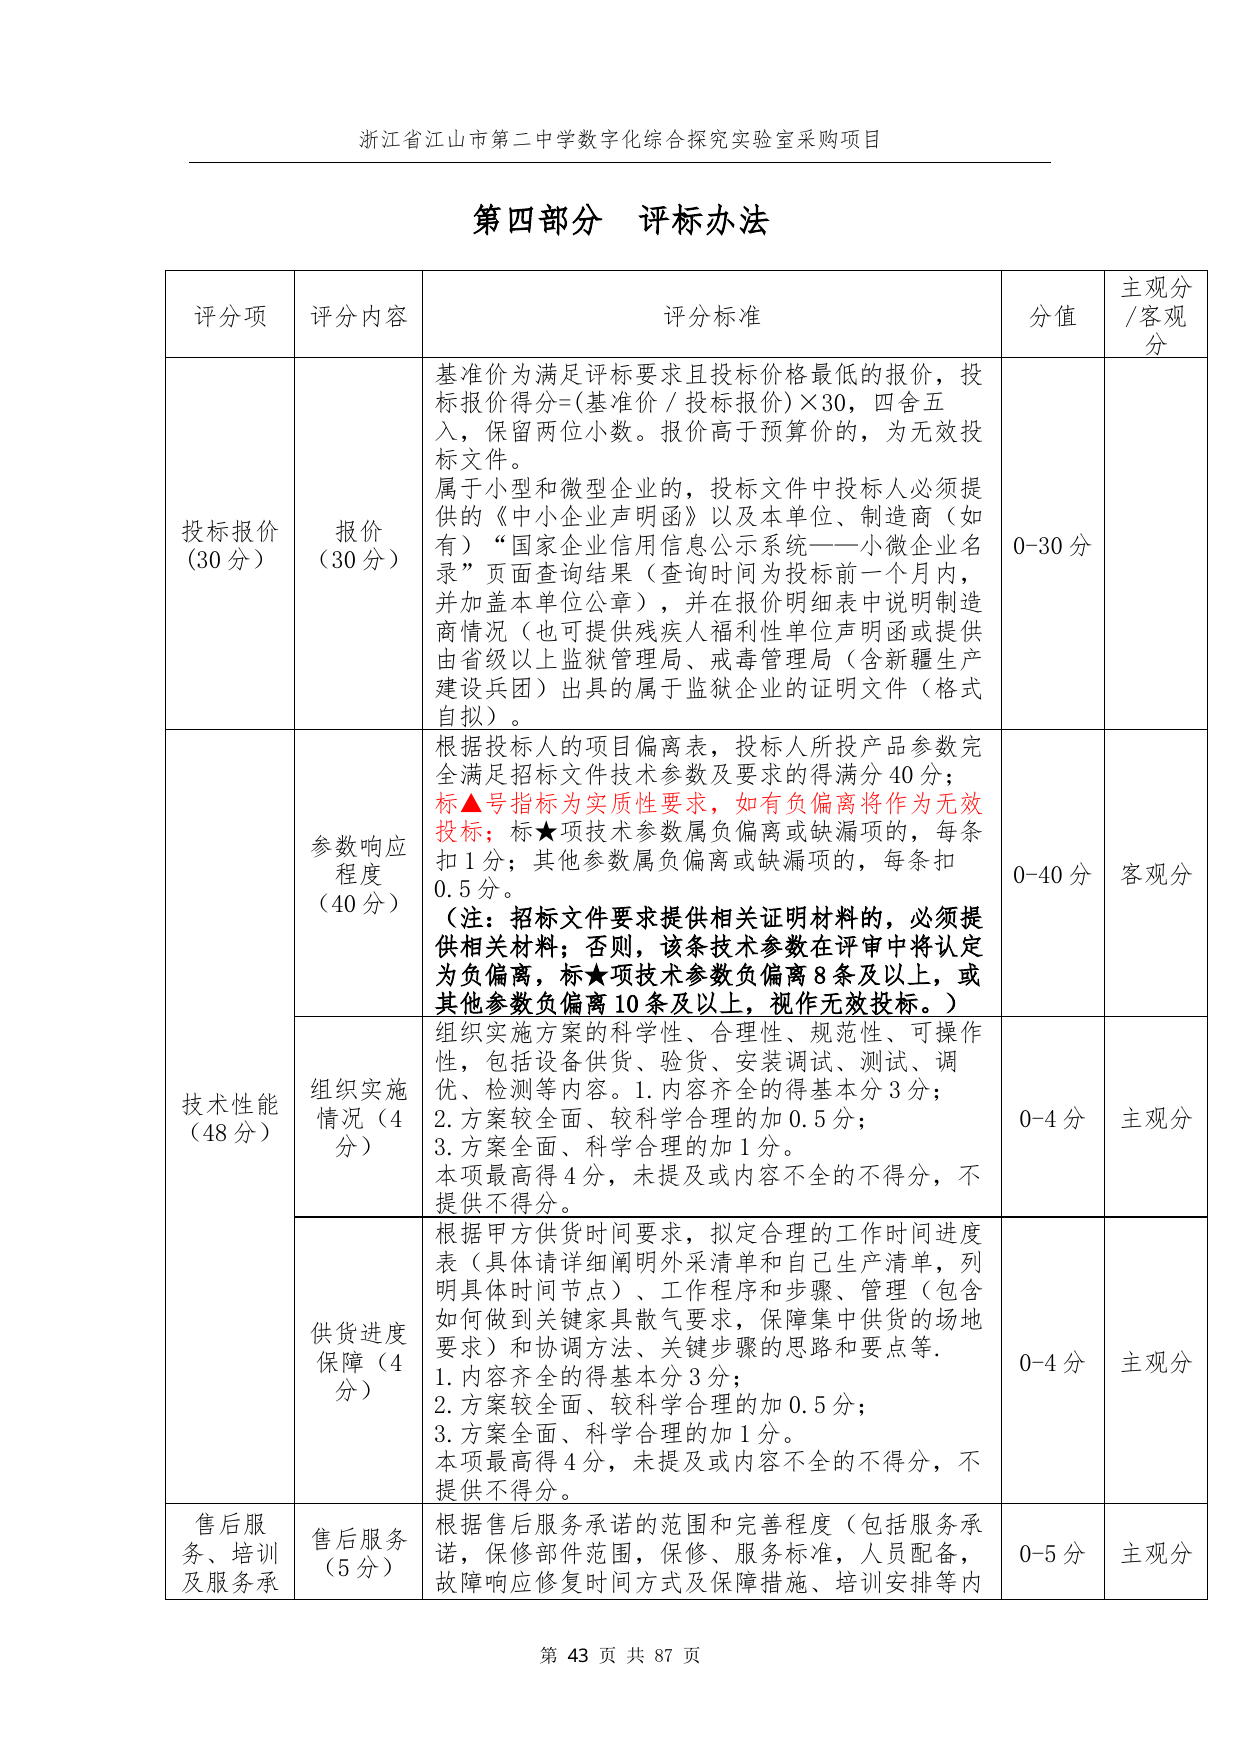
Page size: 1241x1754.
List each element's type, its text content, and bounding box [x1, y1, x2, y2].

table_cell 主观分 [1105, 1218, 1207, 1503]
table_cell 0-4分 [1002, 1218, 1104, 1503]
table_cell 投标报价 (30分） [166, 358, 294, 729]
table_cell 主观分 [1105, 1017, 1207, 1216]
table_cell 报价 （30分） [295, 358, 422, 729]
table_cell 售后服务、培训及服务承诺等（11分） [166, 1504, 294, 1599]
table_cell 根据甲方供货时间要求，拟定合理的工作时间进度表（具体请详细阐明外采清单和自己生产清单，列明具体时间节点）、工作程序和步骤、管理（包含如何做到关键家具散气要求，保障集中供货的场地要求）和协调方法、关键步骤的思路和要点等. 1.内容齐全的得基本分3分； 2.方案较全面、较科学合理的加0.5分； 3.方案全面、科学合理的加1分。 本项最高得4分，未提及或内容不全的不得分，不提供不得分。 [423, 1218, 1001, 1503]
table_cell 0-5分 [1002, 1504, 1104, 1599]
table_header 评分内容 [295, 271, 422, 357]
table_header 评分项 [166, 271, 294, 357]
table_cell 0-30分 [1002, 358, 1104, 729]
table_cell 0-40分 [1002, 730, 1104, 1016]
table_cell 0-4分 [1002, 1017, 1104, 1216]
table_cell 组织实施情况（4分） [295, 1017, 422, 1216]
table_header 分值 [1002, 271, 1104, 357]
table_header 评分标准 [423, 271, 1001, 357]
table_cell 主观分 [1105, 1504, 1207, 1599]
table_cell 根据投标人的项目偏离表，投标人所投产品参数完全满足招标文件技术参数及要求的得满分40分；标▲号指标为实质性要求，如有负偏离将作为无效投标；标★项技术参数属负偏离或缺漏项的，每条扣1分；其他参数属负偏离或缺漏项的，每条扣0.5分。 （注：招标文件要求提供相关证明材料的，必须提供相关材料；否则，该条技术参数在评审中将认定为负偏离，标★项技术参数负偏离8条及以上，或其他参数负偏离10条及以上，视作无效投标。） [423, 730, 1001, 1016]
table_cell 客观分 [1105, 730, 1207, 1016]
table_header 主观分/客观分 [1105, 271, 1207, 357]
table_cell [423, 1504, 1001, 1599]
table_cell 供货进度保障（4分） [295, 1218, 422, 1503]
table_cell 技术性能（48分） [166, 730, 294, 1503]
table_cell [1105, 358, 1207, 729]
subtitle 评标办法 [189, 198, 1051, 236]
table_cell 基准价为满足评标要求且投标价格最低的报价，投标报价得分=(基准价／投标报价)×30，四舍五入，保留两位小数。报价高于预算价的，为无效投标文件。 属于小型和微型企业的，投标文件中投标人必须提供的《中小企业声明函》以及本单位、制造商（如有）“国家企业信用信息公示系统——小微企业名录”页面查询结果（查询时间为投标前一个月内，并加盖本单位公章），并在报价明细表中说明制造商情况（也可提供残疾人福利性单位声明函或提供由省级以上监狱管理局、戒毒管理局（含新疆生产建设兵团）出具的属于监狱企业的证明文件（格式自拟）。 [423, 358, 1001, 729]
table_cell 售后服务（5分） [295, 1504, 422, 1599]
table_cell 组织实施方案的科学性、合理性、规范性、可操作性，包括设备供货、验货、安装调试、测试、调优、检测等内容。1.内容齐全的得基本分3分； 2.方案较全面、较科学合理的加0.5分； 3.方案全面、科学合理的加1分。 本项最高得4分，未提及或内容不全的不得分，不提供不得分。 [423, 1017, 1001, 1216]
table_cell 参数响应程度 （40分） [295, 730, 422, 1016]
